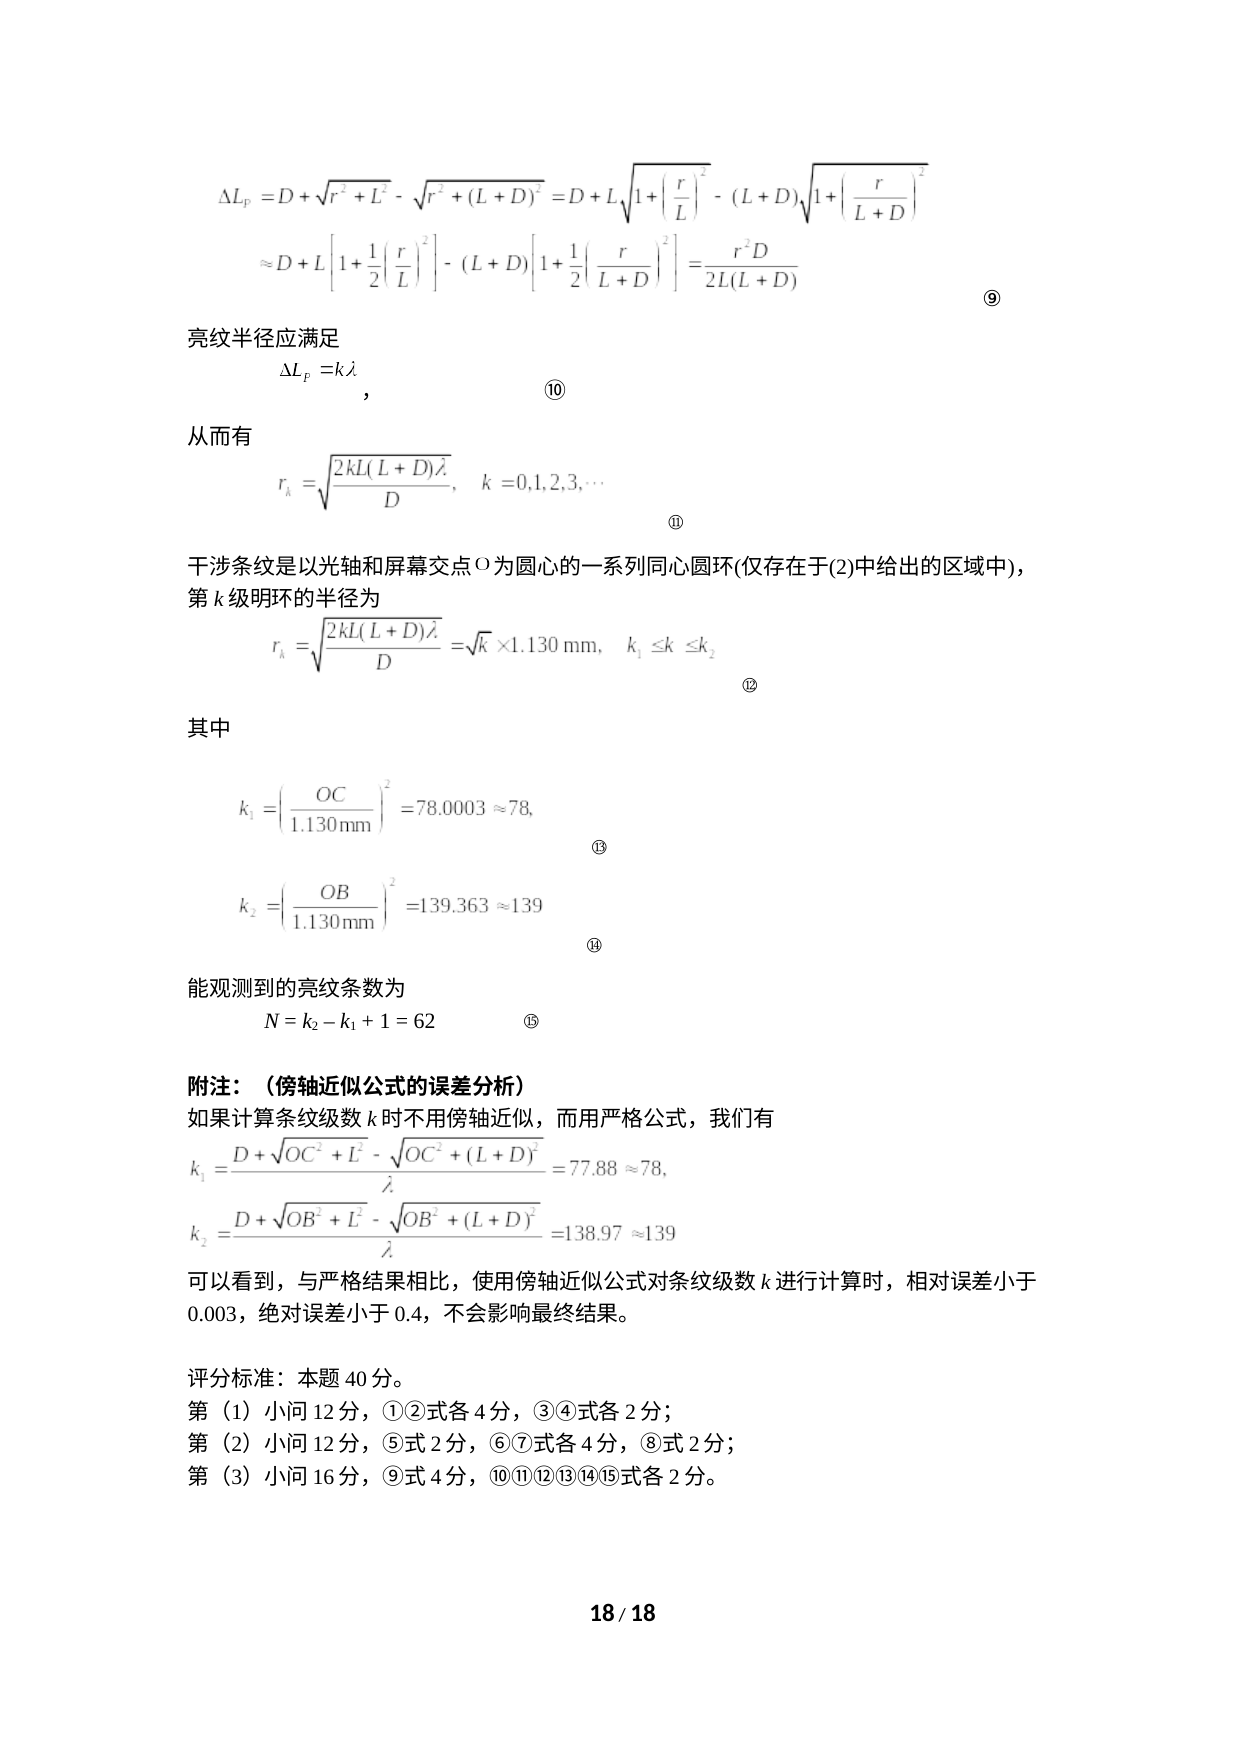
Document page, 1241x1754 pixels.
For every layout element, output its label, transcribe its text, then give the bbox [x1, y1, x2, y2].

text 从而有 [187, 418, 1053, 451]
text 其中 [187, 711, 1053, 743]
text 能观测到的亮纹条数为 [187, 971, 1053, 1003]
text ⑪ [187, 451, 1053, 548]
text 如果计算条纹级数k时不用傍轴近似，而用严格公式，我们有 [187, 1101, 1053, 1133]
text 附注：（傍轴近似公式的误差分析） [187, 1068, 1053, 1101]
text 第（1）小问12分，①②式各4分，③④式各2分； [187, 1393, 1053, 1426]
text 可以看到，与严格结果相比，使用傍轴近似公式对条纹级数k进行计算时，相对误差小于0.003，绝对误差小于0.4，不会影响最终结果。 [187, 1263, 1053, 1328]
text 亮纹半径应满足 [187, 321, 1053, 353]
text 干涉条纹是以光轴和屏幕交点为圆心的一系列同心圆环(仅存在于(2)中给出的区域中)，第k级明环的半径为 [187, 548, 1053, 613]
text ⑨ [187, 158, 1053, 321]
text ⑫ [187, 613, 1053, 711]
text ⑭ [187, 873, 1053, 971]
text 第（2）小问12分，⑤式2分，⑥⑦式各4分，⑧式2分； [187, 1426, 1053, 1458]
text 第（3）小问16分，⑨式4分，⑩⑪⑫⑬⑭⑮式各2分。 [187, 1458, 1053, 1491]
text 评分标准：本题40分。 [187, 1361, 1053, 1393]
text ⑬ [187, 776, 1053, 873]
text N = k2 – k1 + 1 = 62 ⑮ [187, 1003, 1053, 1036]
text ， ⑩ [187, 353, 1053, 418]
